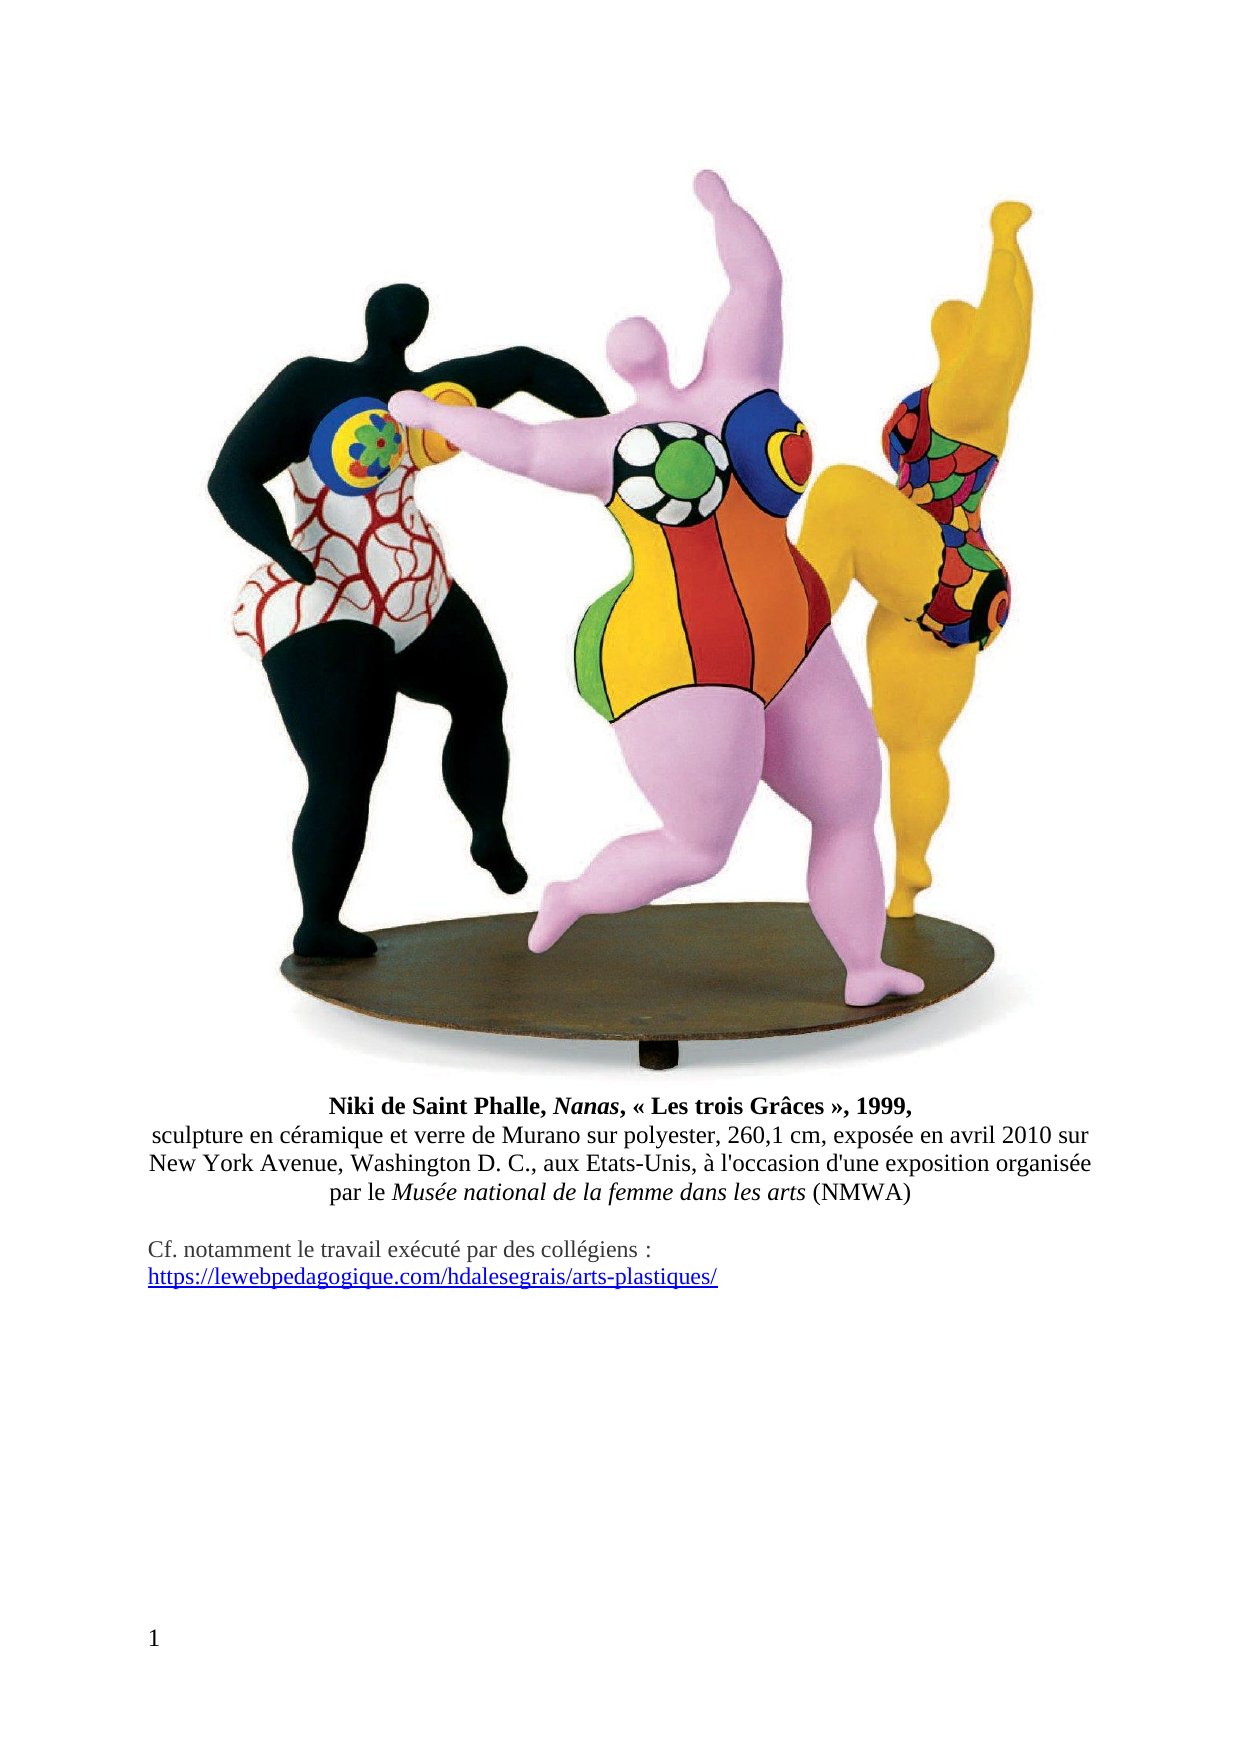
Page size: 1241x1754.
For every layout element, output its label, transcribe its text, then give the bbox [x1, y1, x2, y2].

text Cf. notamment le travail exécuté par des collégiens : https://lewebpedagogique.com/hdalesegrais/arts-plastiques/ [148, 1235, 1093, 1290]
text sculpture en céramique et verre de Murano sur polyester, 260,1 cm, exposée en avril 2010 sur New York Avenue, Washington D. C., aux Etats-Unis, à l'occasion d'une exposition organisée par le Musée national de la femme dans les arts (NMWA) [148, 1120, 1093, 1206]
picture [182, 147, 1058, 1091]
text Niki de Saint Phalle, Nanas, « Les trois Grâces », 1999, [148, 1091, 1093, 1120]
